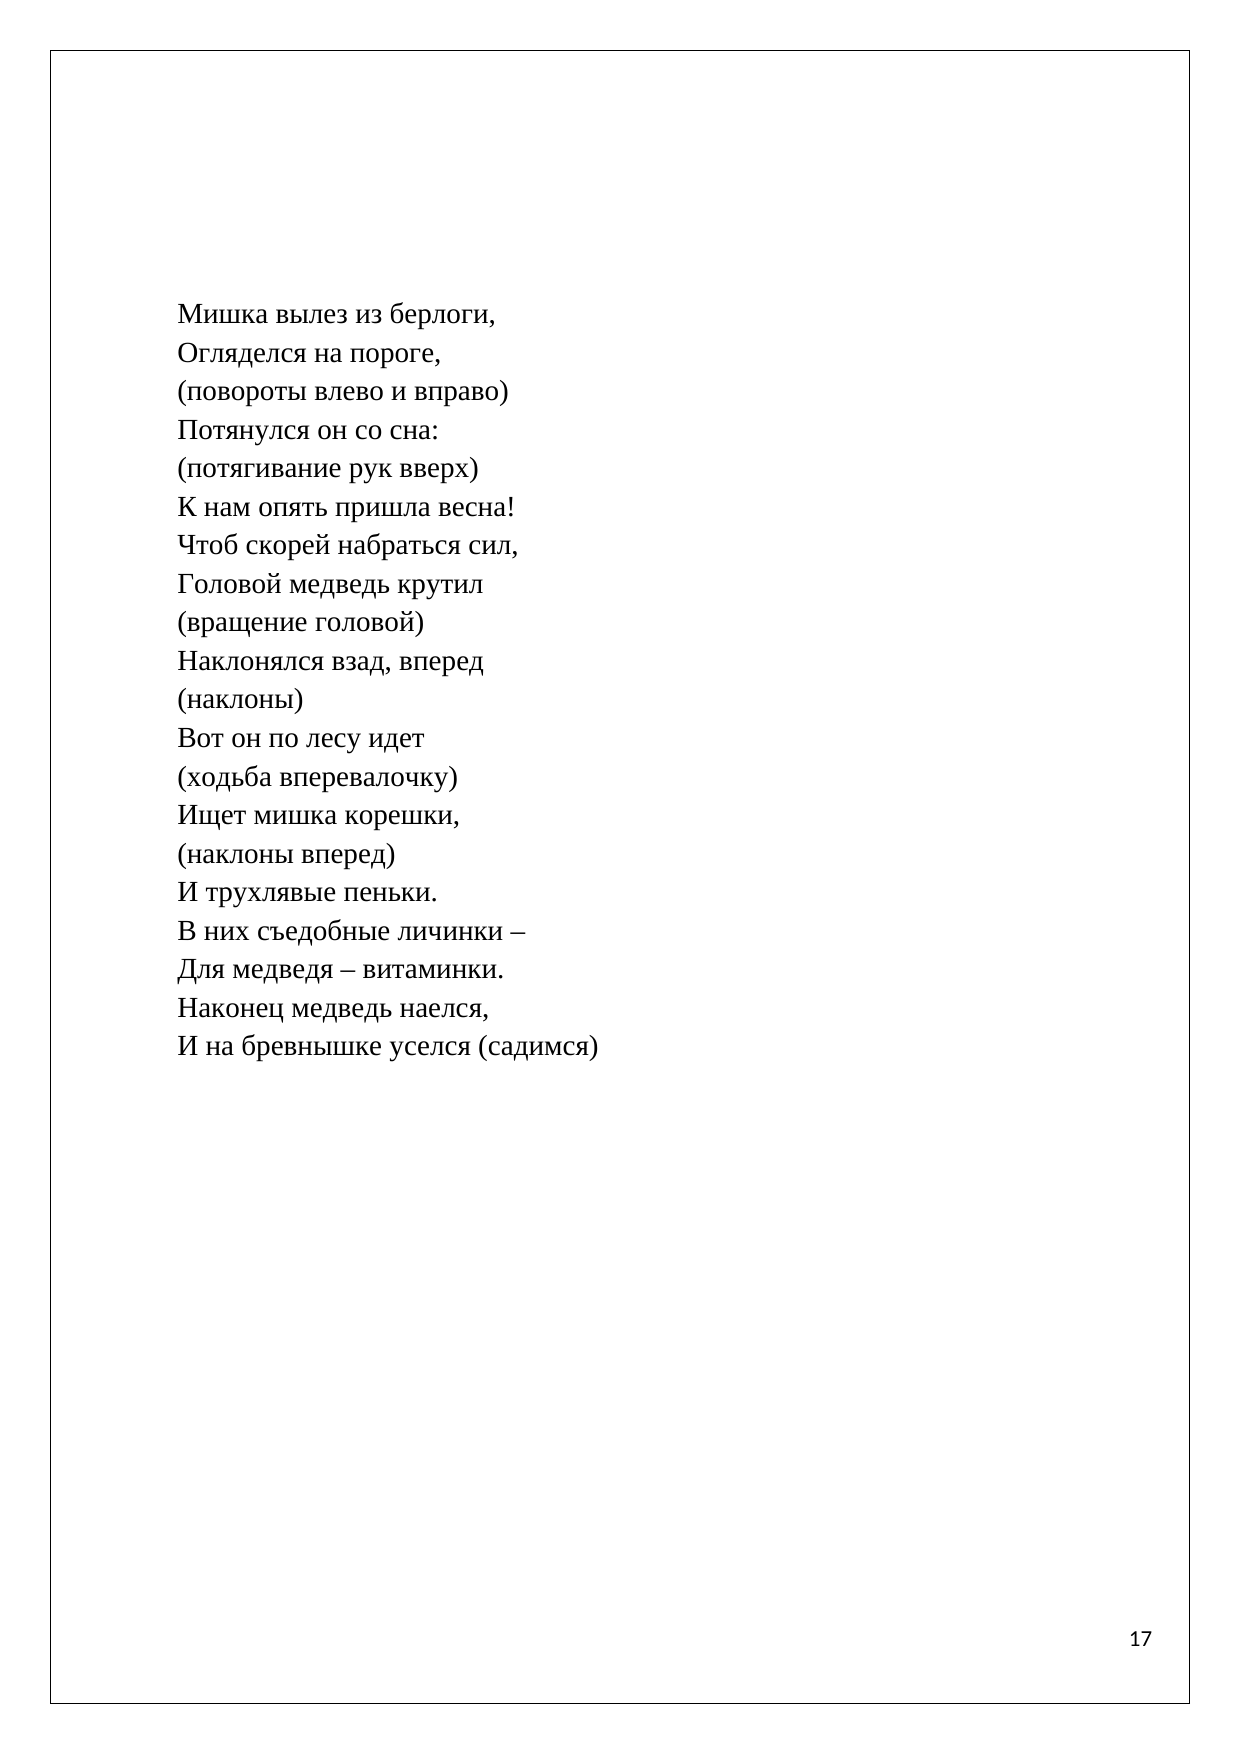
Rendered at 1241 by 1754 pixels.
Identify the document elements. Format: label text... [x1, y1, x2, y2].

text Мишка вылез из берлоги, Огляделся на пороге, (повороты влево и вправо) Потянулся он со сна: (потягивание рук вверх) К нам опять пришла весна! Чтоб скорей набраться сил, Головой медведь крутил (вращение головой) Наклонялся взад, вперед (наклоны) Вот он по лесу идет (ходьба вперевалочку) Ищет мишка корешки, (наклоны вперед) И трухлявые пеньки. В них съедобные личинки – Для медведя – витаминки. Наконец медведь наелся, И на бревнышке уселся (садимся) [177, 296, 1152, 1133]
